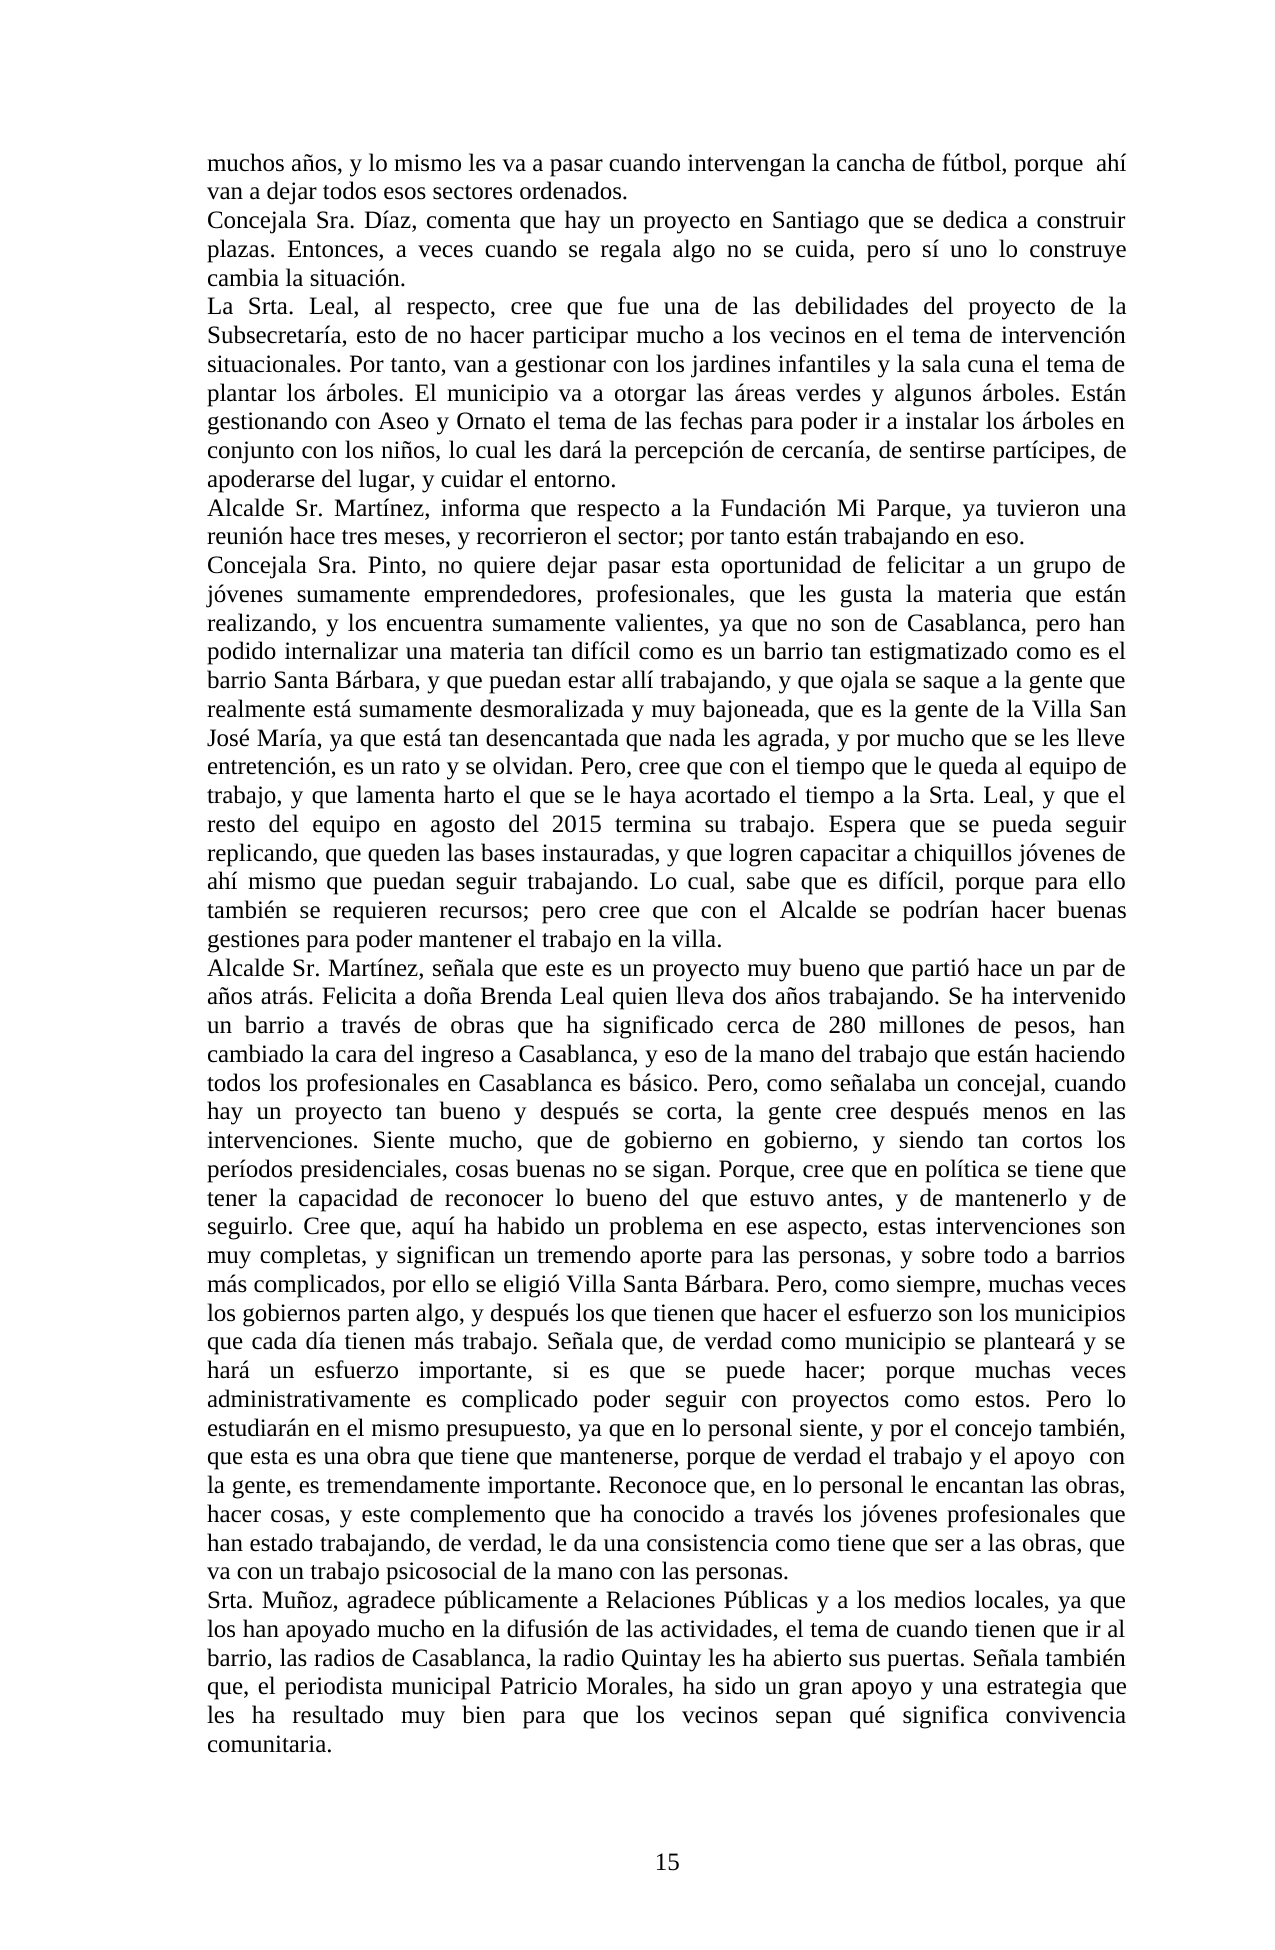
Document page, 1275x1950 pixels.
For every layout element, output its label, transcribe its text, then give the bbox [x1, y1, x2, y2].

text Alcalde Sr. Martínez, señala que este es un proyecto muy bueno que partió hace un par de años atrás. Felicita a doña Brenda Leal quien lleva dos años trabajando. Se ha intervenido un barrio a través de obras que ha significado cerca de 280 millones de pesos, han cambiado la cara del ingreso a Casablanca, y eso de la mano del trabajo que están haciendo todos los profesionales en Casablanca es básico. Pero, como señalaba un concejal, cuando hay un proyecto tan bueno y después se corta, la gente cree después menos en las intervenciones. Siente mucho, que de gobierno en gobierno, y siendo tan cortos los períodos presidenciales, cosas buenas no se sigan. Porque, cree que en política se tiene que tener la capacidad de reconocer lo bueno del que estuvo antes, y de mantenerlo y de seguirlo. Cree que, aquí ha habido un problema en ese aspecto, estas intervenciones son muy completas, y significan un tremendo aporte para las personas, y sobre todo a barrios más complicados, por ello se eligió Villa Santa Bárbara. Pero, como siempre, muchas veces los gobiernos parten algo, y después los que tienen que hacer el esfuerzo son los municipios que cada día tienen más trabajo. Señala que, de verdad como municipio se planteará y se hará un esfuerzo importante, si es que se puede hacer; porque muchas veces administrativamente es complicado poder seguir con proyectos como estos. Pero lo estudiarán en el mismo presupuesto, ya que en lo personal siente, y por el concejo también, que esta es una obra que tiene que mantenerse, porque de verdad el trabajo y el apoyo con la gente, es tremendamente importante. Reconoce que, en lo personal le encantan las obras, hacer cosas, y este complemento que ha conocido a través los jóvenes profesionales que han estado trabajando, de verdad, le da una consistencia como tiene que ser a las obras, que va con un trabajo psicosocial de la mano con las personas. [207, 953, 1127, 1585]
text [207, 148, 1127, 205]
text Concejala Sra. Pinto, no quiere dejar pasar esta oportunidad de felicitar a un grupo de jóvenes sumamente emprendedores, profesionales, que les gusta la materia que están realizando, y los encuentra sumamente valientes, ya que no son de Casablanca, pero han podido internalizar una materia tan difícil como es un barrio tan estigmatizado como es el barrio Santa Bárbara, y que puedan estar allí trabajando, y que ojala se saque a la gente que realmente está sumamente desmoralizada y muy bajoneada, que es la gente de la Villa San José María, ya que está tan desencantada que nada les agrada, y por mucho que se les lleve entretención, es un rato y se olvidan. Pero, cree que con el tiempo que le queda al equipo de trabajo, y que lamenta harto el que se le haya acortado el tiempo a la Srta. Leal, y que el resto del equipo en agosto del 2015 termina su trabajo. Espera que se pueda seguir replicando, que queden las bases instauradas, y que logren capacitar a chiquillos jóvenes de ahí mismo que puedan seguir trabajando. Lo cual, sabe que es difícil, porque para ello también se requieren recursos; pero cree que con el Alcalde se podrían hacer buenas gestiones para poder mantener el trabajo en la villa. [207, 550, 1127, 953]
text Alcalde Sr. Martínez, informa que respecto a la Fundación Mi Parque, ya tuvieron una reunión hace tres meses, y recorrieron el sector; por tanto están trabajando en eso. [207, 493, 1127, 550]
text Srta. Muñoz, agradece públicamente a Relaciones Públicas y a los medios locales, ya que los han apoyado mucho en la difusión de las actividades, el tema de cuando tienen que ir al barrio, las radios de Casablanca, la radio Quintay les ha abierto sus puertas. Señala también que, el periodista municipal Patricio Morales, ha sido un gran apoyo y una estrategia que les ha resultado muy bien para que los vecinos sepan qué significa convivencia comunitaria. [207, 1585, 1127, 1758]
text La Srta. Leal, al respecto, cree que fue una de las debilidades del proyecto de la Subsecretaría, esto de no hacer participar mucho a los vecinos en el tema de intervención situacionales. Por tanto, van a gestionar con los jardines infantiles y la sala cuna el tema de plantar los árboles. El municipio va a otorgar las áreas verdes y algunos árboles. Están gestionando con Aseo y Ornato el tema de las fechas para poder ir a instalar los árboles en conjunto con los niños, lo cual les dará la percepción de cercanía, de sentirse partícipes, de apoderarse del lugar, y cuidar el entorno. [207, 291, 1127, 493]
text Concejala Sra. Díaz, comenta que hay un proyecto en Santiago que se dedica a construir plazas. Entonces, a veces cuando se regala algo no se cuida, pero sí uno lo construye cambia la situación. [207, 205, 1127, 291]
